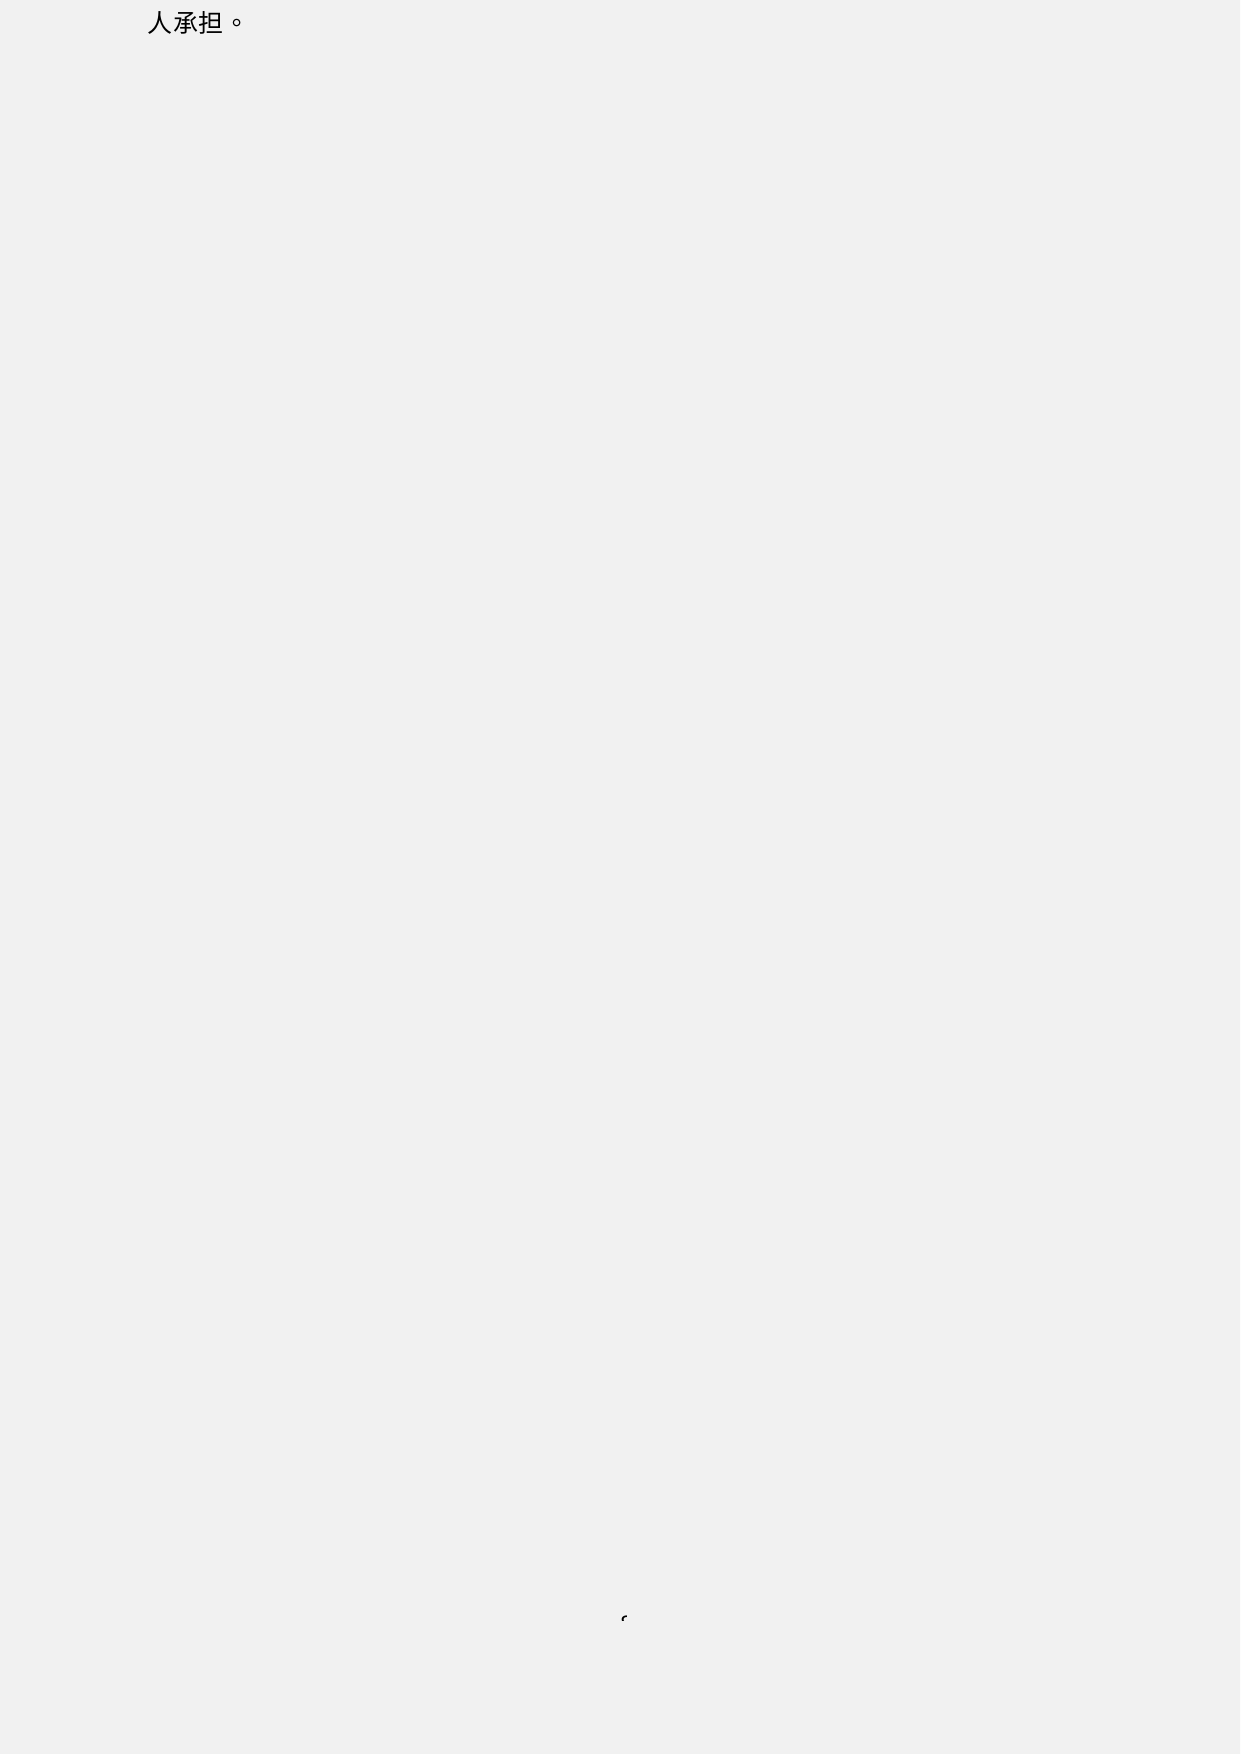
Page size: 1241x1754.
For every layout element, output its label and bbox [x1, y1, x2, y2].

text [148, 6, 1092, 40]
